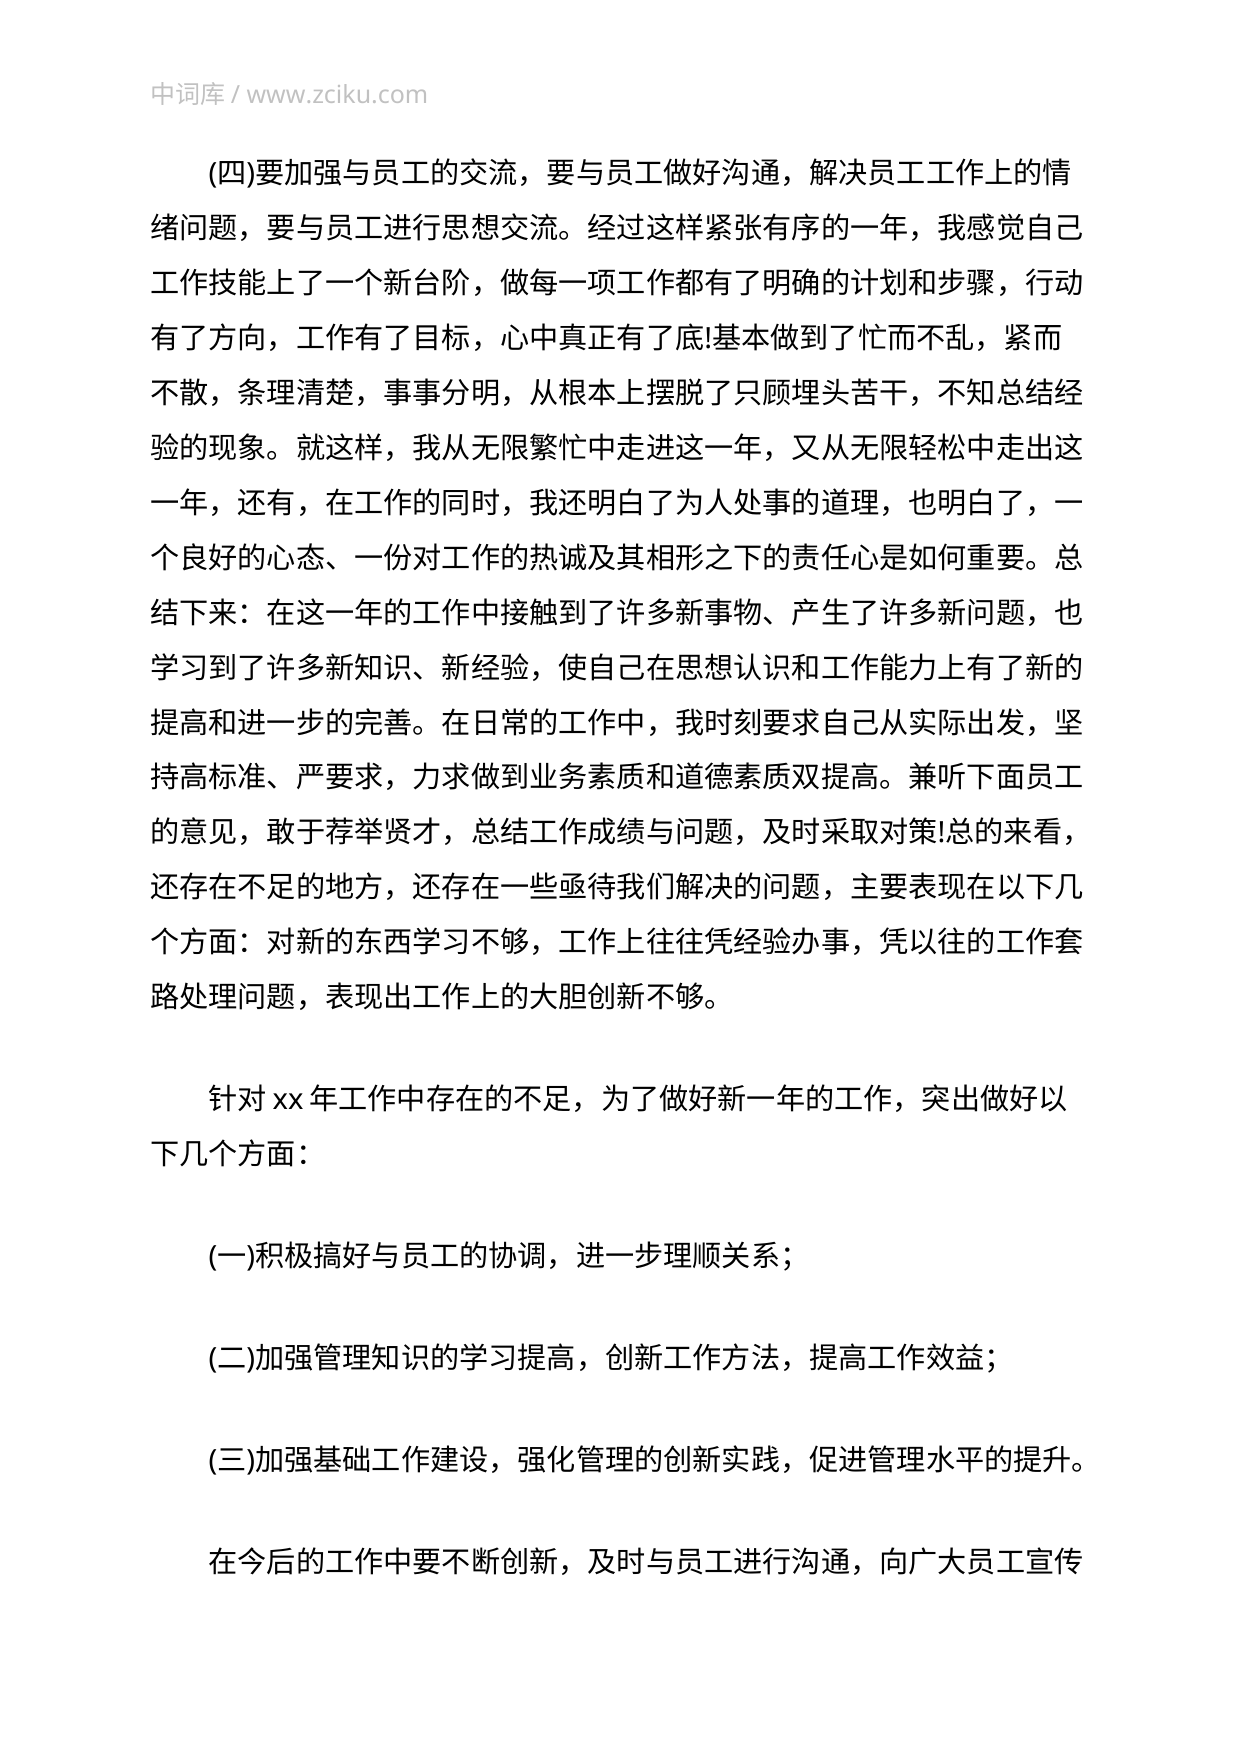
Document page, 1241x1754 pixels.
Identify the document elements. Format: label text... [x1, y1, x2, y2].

text (四)要加强与员工的交流，要与员工做好沟通，解决员工工作上的情绪问题，要与员工进行思想交流。经过这样紧张有序的一年，我感觉自己工作技能上了一个新台阶，做每一项工作都有了明确的计划和步骤，行动有了方向，工作有了目标，心中真正有了底!基本做到了忙而不乱，紧而不散，条理清楚，事事分明，从根本上摆脱了只顾埋头苦干，不知总结经验的现象。就这样，我从无限繁忙中走进这一年，又从无限轻松中走出这一年，还有，在工作的同时，我还明白了为人处事的道理，也明白了，一个良好的心态、一份对工作的热诚及其相形之下的责任心是如何重要。总结下来：在这一年的工作中接触到了许多新事物、产生了许多新问题，也学习到了许多新知识、新经验，使自己在思想认识和工作能力上有了新的提高和进一步的完善。在日常的工作中，我时刻要求自己从实际出发，坚持高标准、严要求，力求做到业务素质和道德素质双提高。兼听下面员工的意见，敢于荐举贤才，总结工作成绩与问题，及时采取对策!总的来看，还存在不足的地方，还存在一些亟待我们解决的问题，主要表现在以下几个方面：对新的东西学习不够，工作上往往凭经验办事，凭以往的工作套路处理问题，表现出工作上的大胆创新不够。 [150, 150, 1090, 1016]
text (一)积极搞好与员工的协调，进一步理顺关系； [150, 1232, 1090, 1275]
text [150, 1538, 1090, 1581]
text 针对xx年工作中存在的不足，为了做好新一年的工作，突出做好以下几个方面： [150, 1076, 1090, 1173]
text (二)加强管理知识的学习提高，创新工作方法，提高工作效益； [150, 1334, 1090, 1377]
text (三)加强基础工作建设，强化管理的创新实践，促进管理水平的提升。 [150, 1436, 1090, 1479]
